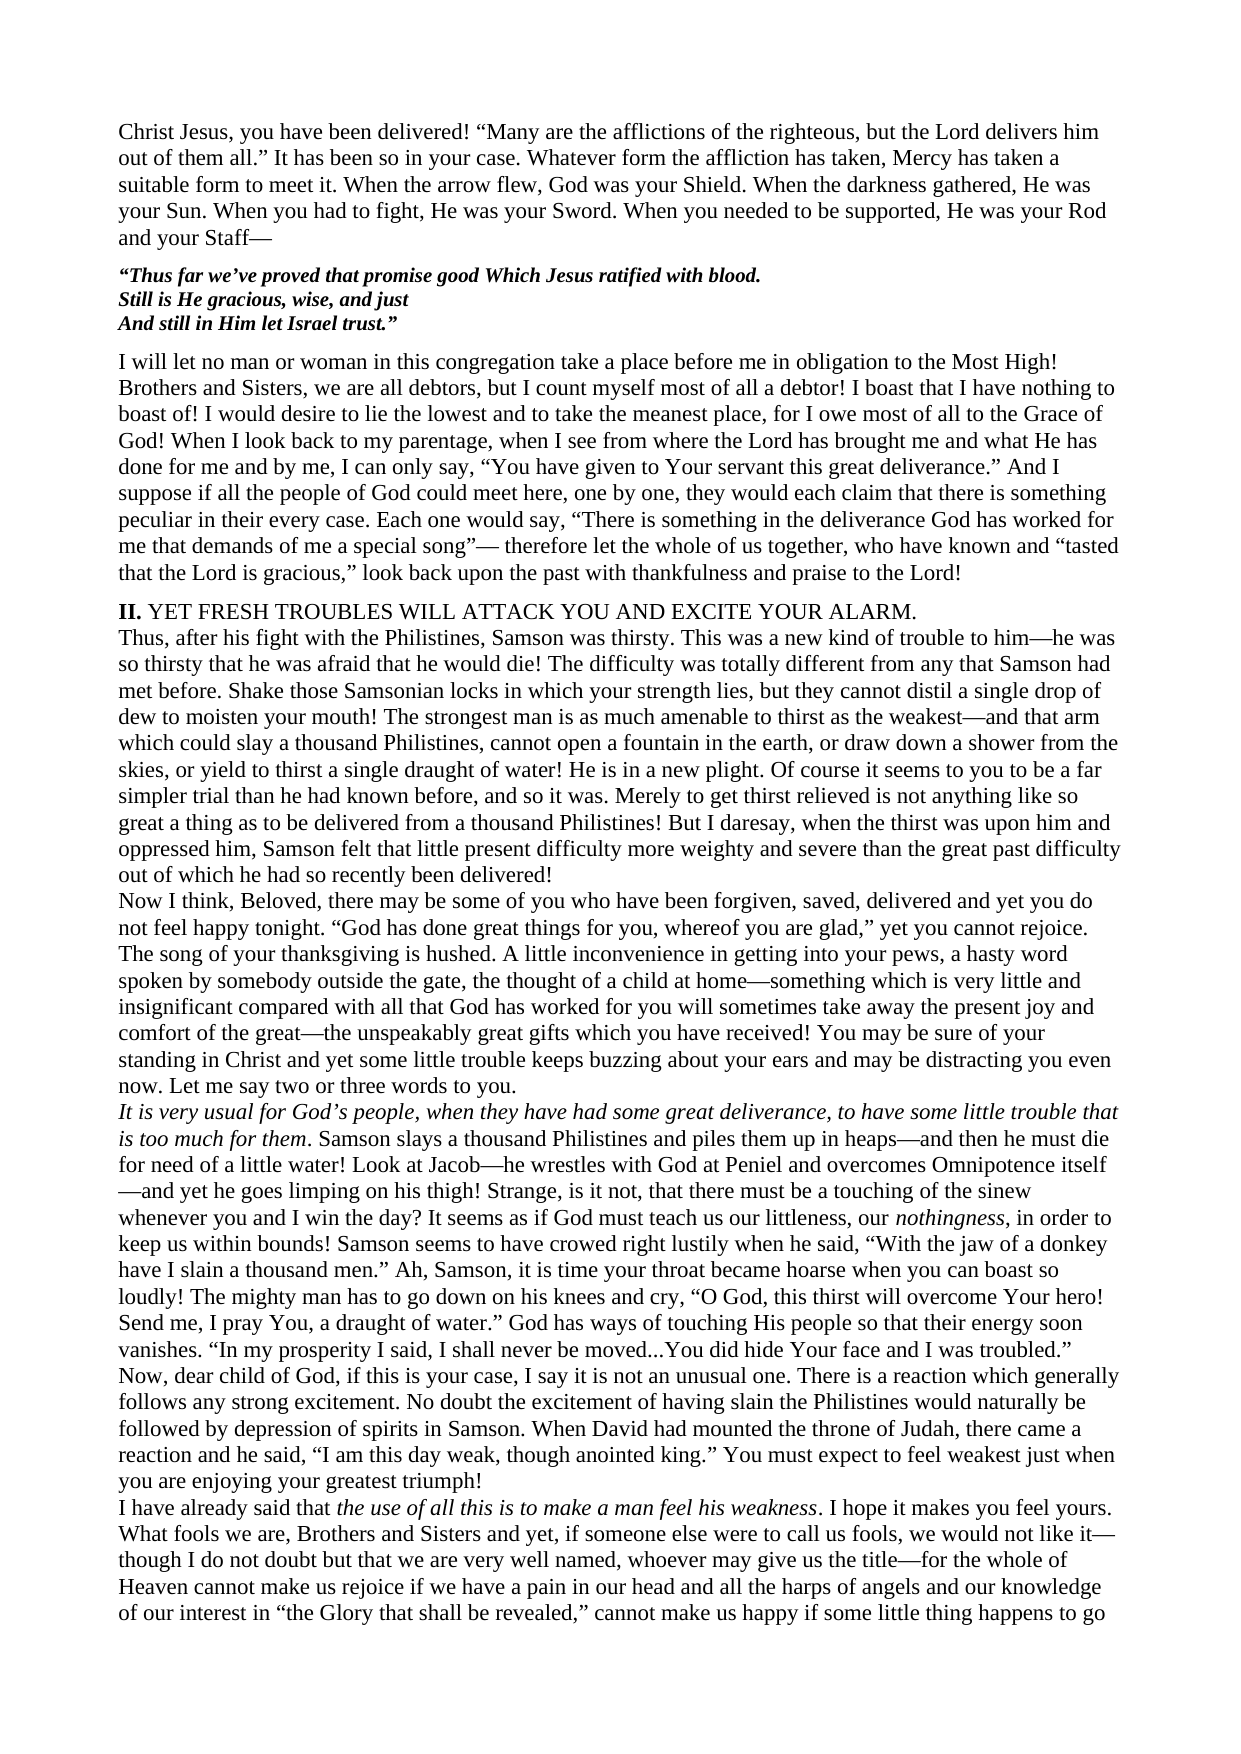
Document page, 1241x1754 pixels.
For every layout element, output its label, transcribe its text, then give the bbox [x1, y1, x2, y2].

text I will let no man or woman in this congregation take a place before me in obligation to the Most High! Brothers and Sisters, we are all debtors, but I count myself most of all a debtor! I boast that I have nothing to boast of! I would desire to lie the lowest and to take the meanest place, for I owe most of all to the Grace of God! When I look back to my parentage, when I see from where the Lord has brought me and what He has done for me and by me, I can only say, “You have given to Your servant this great deliverance.” And I suppose if all the people of God could meet here, one by one, they would each claim that there is something peculiar in their every case. Each one would say, “There is something in the deliverance God has worked for me that demands of me a special song”— therefore let the whole of us together, who have known and “tasted that the Lord is gracious,” look back upon the past with thankfulness and praise to the Lord! [118, 348, 1122, 585]
text “Thus far we’ve proved that promise good Which Jesus ratified with blood. Still is He gracious, wise, and just And still in Him let Israel trust.” [118, 263, 1122, 335]
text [118, 598, 1122, 1626]
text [118, 118, 1122, 250]
